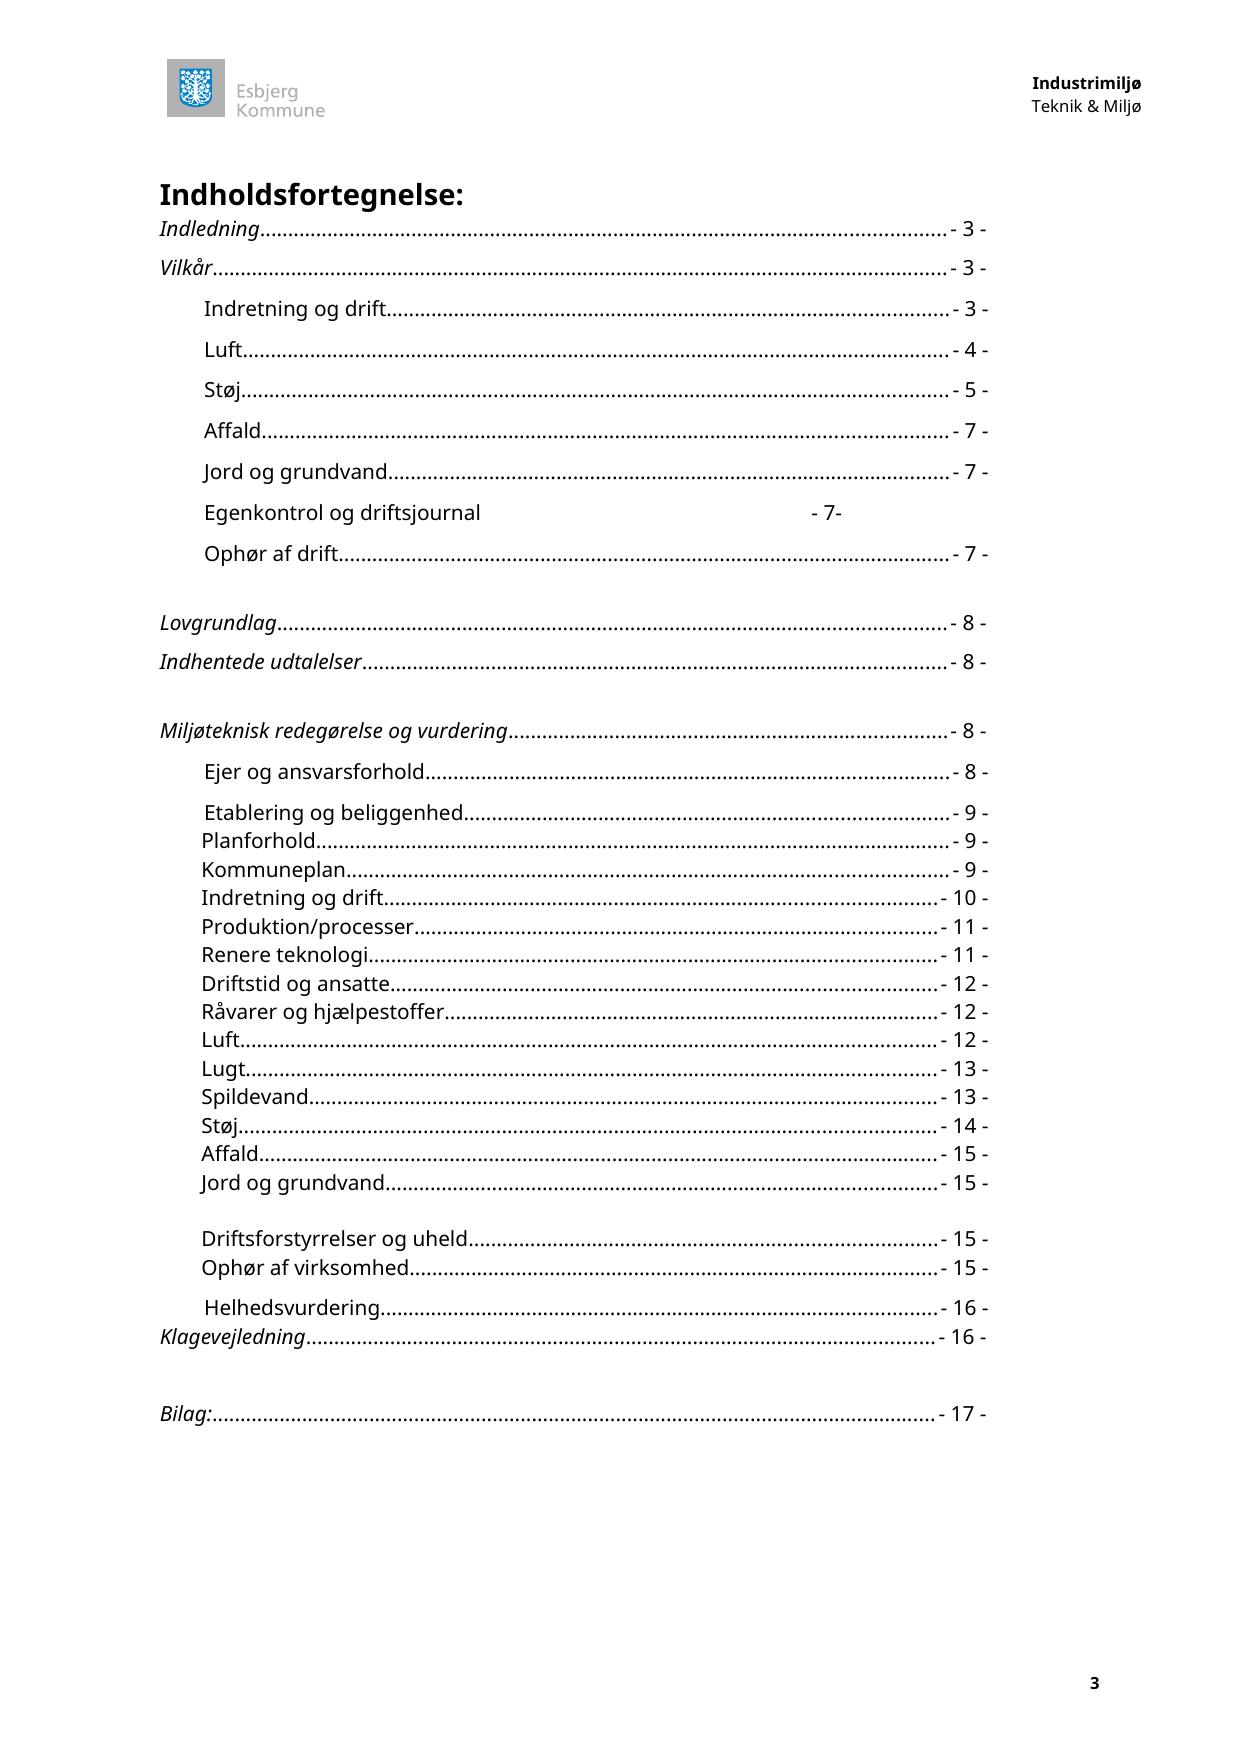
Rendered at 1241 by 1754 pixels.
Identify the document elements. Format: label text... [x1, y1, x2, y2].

text Råvarer og hjælpestoffer - 12 - [201, 997, 989, 1026]
text Affald - 7 - [204, 417, 989, 445]
text Listepunkt:G202Indholdsfortegnelse: [159, 174, 989, 214]
text Lugt - 13 - [201, 1054, 989, 1082]
text Luft - 12 - [201, 1026, 989, 1054]
text Luft - 4 - [204, 335, 989, 363]
text Helhedsvurdering - 16 - [204, 1293, 989, 1322]
text Egenkontrol og driftsjournal - 7- [204, 498, 989, 527]
text Støj - 14 - [201, 1111, 989, 1139]
text Jord og grundvand - 7 - [204, 457, 989, 486]
text Indhentede udtalelser - 8 - [159, 647, 989, 676]
text Jord og grundvand - 15 - [201, 1168, 989, 1196]
text Spildevand - 13 - [201, 1082, 989, 1111]
text Lovgrundlag - 8 - [159, 608, 989, 637]
text Ejer og ansvarsforhold - 8 - [204, 757, 989, 786]
text Indretning og drift - 3 - [204, 294, 989, 322]
text Miljøteknisk redegørelse og vurdering - 8 - [159, 716, 989, 744]
text Indretning og drift - 10 - [201, 883, 989, 912]
text Klagevejledning - 16 - [159, 1322, 989, 1350]
text Ophør af drift - 7 - [204, 539, 989, 568]
text Indledning - 3 - [159, 214, 989, 242]
text Kommuneplan - 9 - [201, 855, 989, 883]
text Driftstid og ansatte - 12 - [201, 969, 989, 997]
text Etablering og beliggenhed - 9 - [204, 798, 989, 826]
text Planforhold - 9 - [201, 826, 989, 855]
text Ophør af virksomhed - 15 - [201, 1253, 989, 1281]
text Renere teknologi - 11 - [201, 940, 989, 969]
text Affald - 15 - [201, 1139, 989, 1168]
text Støj - 5 - [204, 376, 989, 404]
text Bilag: - 17 - [159, 1399, 989, 1428]
text Vilkår - 3 - [159, 253, 989, 281]
text Driftsforstyrrelser og uheld - 15 - [201, 1224, 989, 1253]
text Produktion/processer - 11 - [201, 912, 989, 940]
